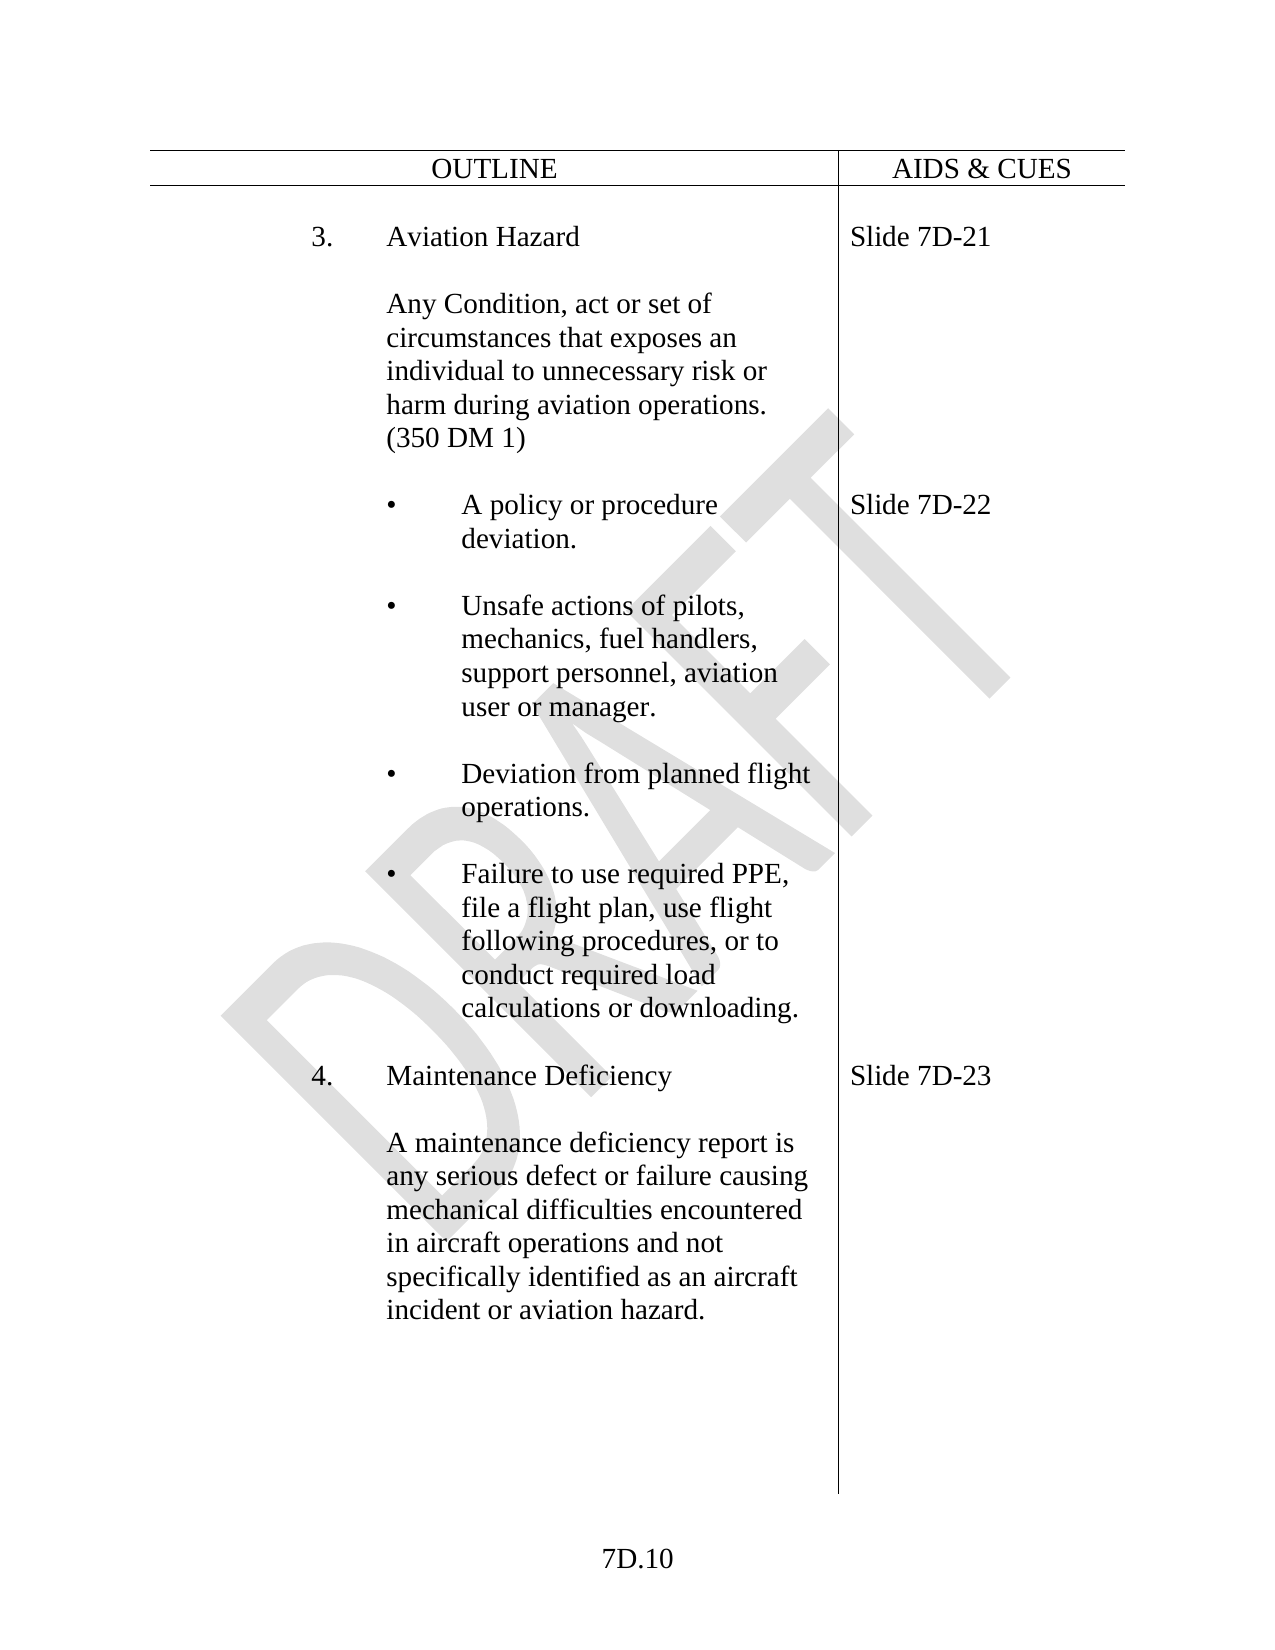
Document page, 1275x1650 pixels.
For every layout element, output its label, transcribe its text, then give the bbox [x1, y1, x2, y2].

table_header AIDS & CUES [839, 151, 1125, 184]
table_header OUTLINE [150, 151, 838, 184]
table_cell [839, 186, 1125, 1494]
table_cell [150, 186, 838, 1494]
